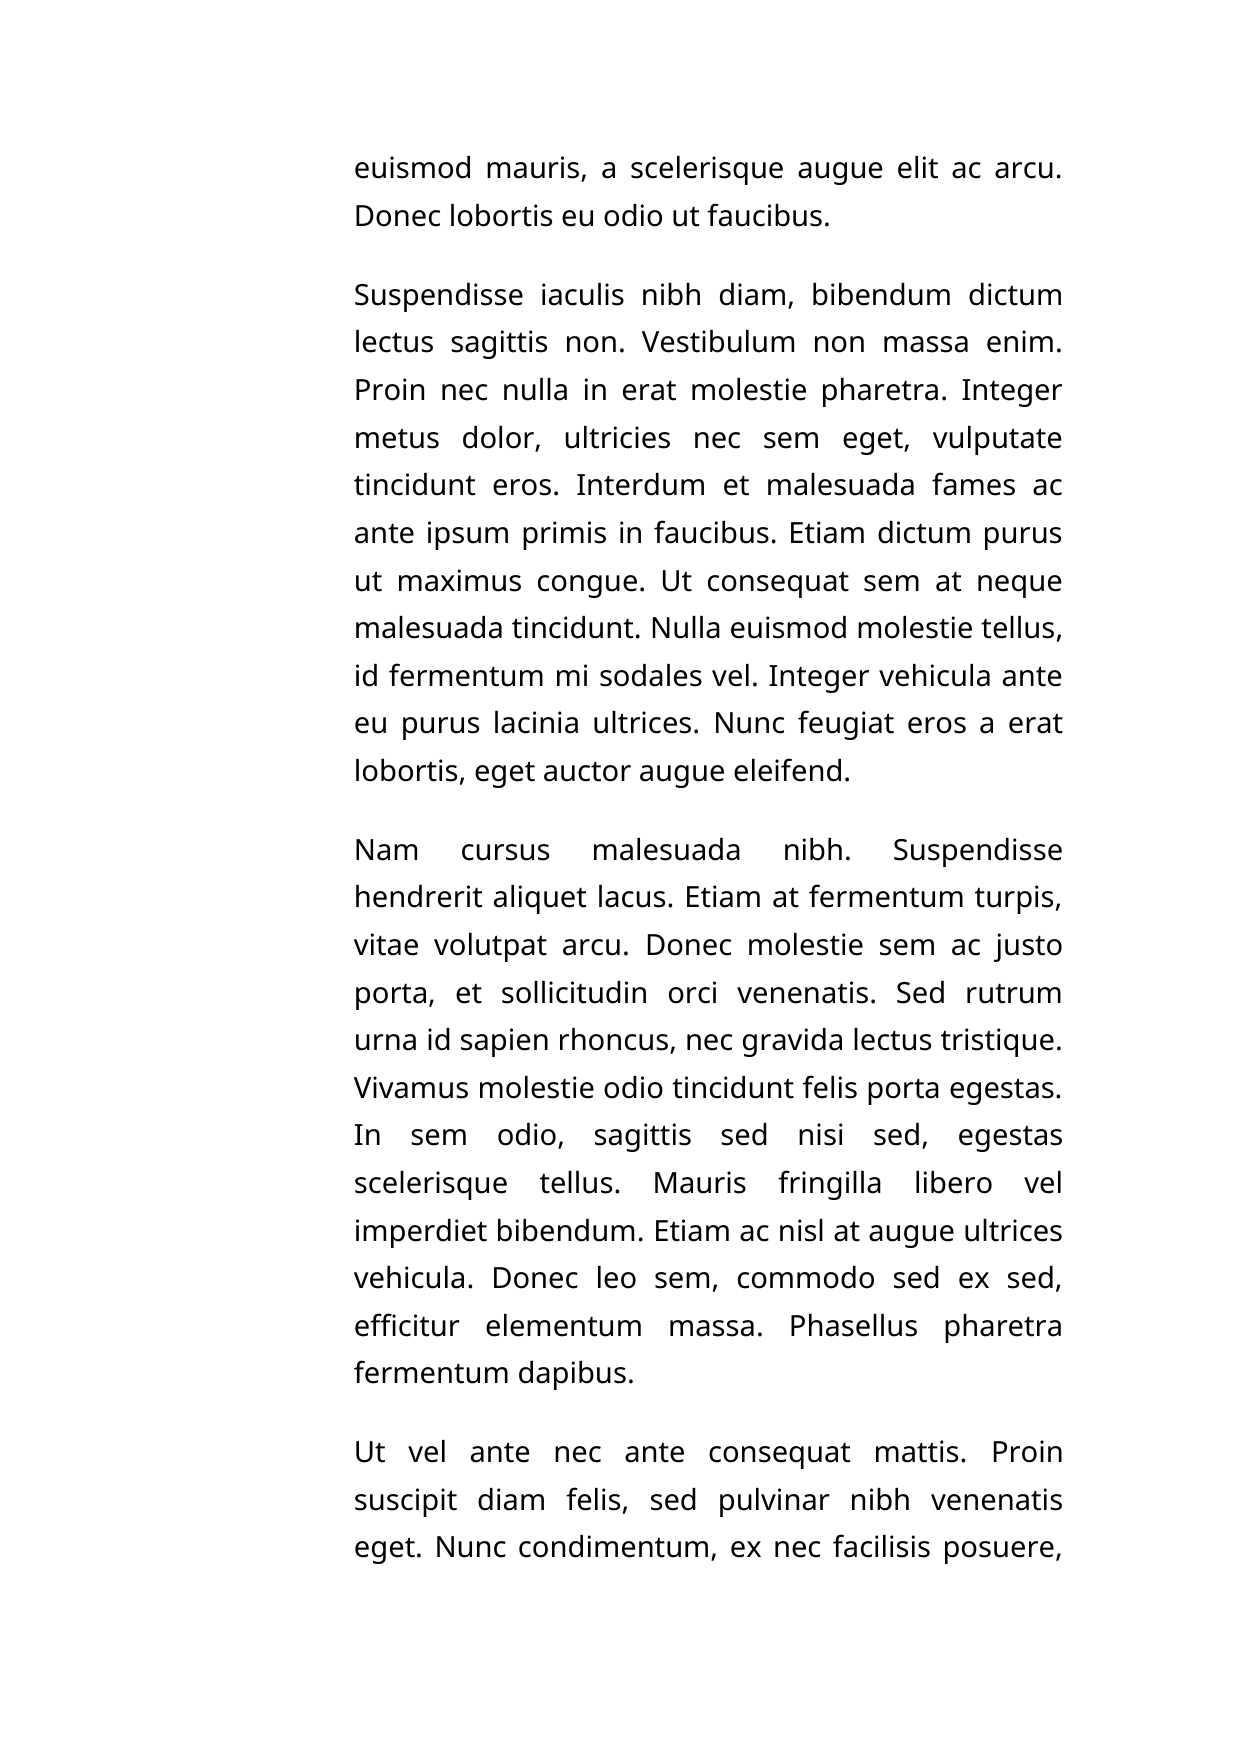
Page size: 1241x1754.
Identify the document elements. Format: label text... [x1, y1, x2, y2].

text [354, 148, 1064, 235]
text Nam cursus malesuada nibh. Suspendisse hendrerit aliquet lacus. Etiam at fermentum turpis, vitae volutpat arcu. Donec molestie sem ac justo porta, et sollicitudin orci venenatis. Sed rutrum urna id sapien rhoncus, nec gravida lectus tristique. Vivamus molestie odio tincidunt felis porta egestas. In sem odio, sagittis sed nisi sed, egestas scelerisque tellus. Mauris fringilla libero vel imperdiet bibendum. Etiam ac nisl at augue ultrices vehicula. Donec leo sem, commodo sed ex sed, efficitur elementum massa. Phasellus pharetra fermentum dapibus. [354, 829, 1064, 1392]
text Suspendisse iaculis nibh diam, bibendum dictum lectus sagittis non. Vestibulum non massa enim. Proin nec nulla in erat molestie pharetra. Integer metus dolor, ultricies nec sem eget, vulputate tincidunt eros. Interdum et malesuada fames ac ante ipsum primis in faucibus. Etiam dictum purus ut maximus congue. Ut consequat sem at neque malesuada tincidunt. Nulla euismod molestie tellus, id fermentum mi sodales vel. Integer vehicula ante eu purus lacinia ultrices. Nunc feugiat eros a erat lobortis, eget auctor augue eleifend. [354, 274, 1064, 790]
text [354, 1432, 1064, 1566]
